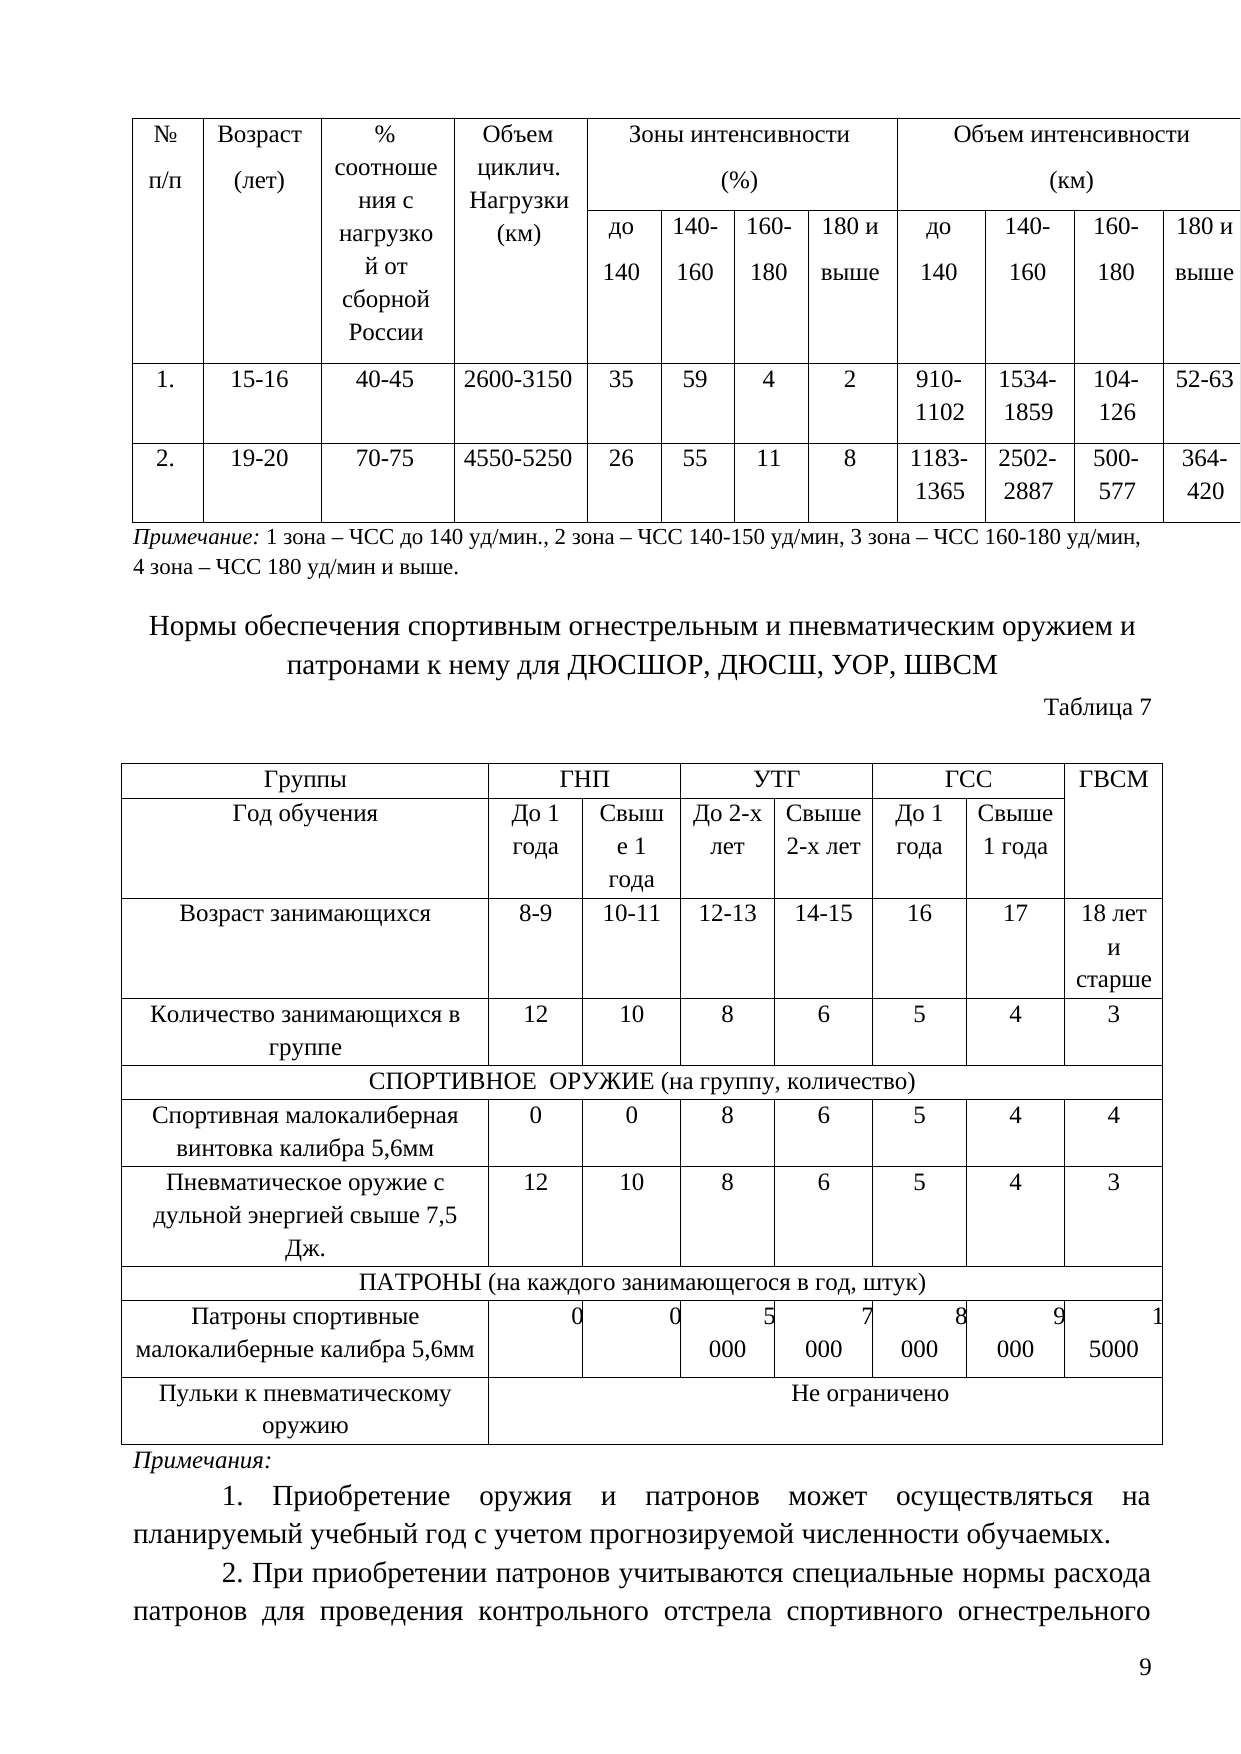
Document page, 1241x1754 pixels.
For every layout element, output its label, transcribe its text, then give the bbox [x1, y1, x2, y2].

table_cell 3 [1065, 999, 1162, 1065]
table_header Группы [122, 764, 488, 797]
table_cell 5 [873, 1100, 966, 1166]
text Таблица 7 [133, 692, 1152, 721]
table_header % соотношения с нагрузкой от сборной России [322, 119, 454, 363]
table_cell 4 [1065, 1100, 1162, 1166]
table_cell 16 [873, 899, 966, 998]
table_cell 59 [662, 364, 734, 442]
table_cell 40-45 [322, 364, 454, 442]
table_cell Свыше 1 года [967, 799, 1064, 897]
table_cell 0 [583, 1301, 680, 1377]
table_cell 11 [735, 444, 808, 522]
table_cell 8 [681, 1167, 774, 1266]
table_cell 55 [662, 444, 734, 522]
table_header ГВСМ [1065, 764, 1162, 897]
table_cell 4550-5250 [455, 444, 587, 522]
table_cell 17 [967, 899, 1064, 998]
table_header Объем интенсивности (км) [898, 119, 1240, 210]
table_cell До 2-х лет [681, 799, 774, 897]
table_cell СПОРТИВНОЕ ОРУЖИЕ (на группу, количество) [122, 1066, 1162, 1099]
table_cell 1183-1365 [898, 444, 985, 522]
table_cell Пневматическое оружие с дульной энергией свыше 7,5 Дж. [122, 1167, 488, 1266]
table_cell 140- 160 [986, 211, 1074, 363]
table_cell 2502-2887 [986, 444, 1074, 522]
table_cell Патроны спортивные малокалиберные калибра 5,6мм [122, 1301, 488, 1377]
table_cell до 140 [898, 211, 985, 363]
table_cell 15000 [1065, 1301, 1162, 1377]
table_cell 140- 160 [662, 211, 734, 363]
table_cell 35 [588, 364, 661, 442]
text 1. Приобретение оружия и патронов может осуществляться на планируемый учебный год с учетом прогнозируемой численности обучаемых. [133, 1478, 1152, 1550]
table_cell 8 [681, 1100, 774, 1166]
table_cell 3 [1065, 1167, 1162, 1266]
table_cell 4 [967, 1167, 1064, 1266]
table_cell 2 [809, 364, 897, 442]
table_cell до 140 [588, 211, 661, 363]
table_cell 104-126 [1075, 364, 1163, 442]
table_cell 500-577 [1075, 444, 1163, 522]
table_cell 2. [133, 444, 203, 522]
table_header УТГ [681, 764, 872, 797]
table_cell 8000 [873, 1301, 966, 1377]
table_cell До 1 года [873, 799, 966, 897]
table_cell Спортивная малокалиберная винтовка калибра 5,6мм [122, 1100, 488, 1166]
table_cell 26 [588, 444, 661, 522]
table_cell 5000 [681, 1301, 774, 1377]
table_cell Возраст занимающихся [122, 899, 488, 998]
table_cell Год обучения [122, 799, 488, 897]
table_header Возраст (лет) [204, 119, 321, 363]
table_cell 6 [775, 999, 872, 1065]
table_cell 8-9 [489, 899, 582, 998]
table_cell 160- 180 [1075, 211, 1163, 363]
table_cell 0 [583, 1100, 680, 1166]
table_cell 70-75 [322, 444, 454, 522]
table_cell 160- 180 [735, 211, 808, 363]
table_header № п/п [133, 119, 203, 363]
table_cell 6 [775, 1100, 872, 1166]
table_cell 12 [489, 1167, 582, 1266]
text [133, 1555, 1152, 1627]
table_header ГСС [873, 764, 1064, 797]
table_cell 12 [489, 999, 582, 1065]
table_cell 5 [873, 999, 966, 1065]
text Примечания: [133, 1445, 1152, 1473]
table_cell Количество занимающихся в группе [122, 999, 488, 1065]
table_cell 4 [967, 1100, 1064, 1166]
table_cell 8 [809, 444, 897, 522]
table_cell 6 [775, 1167, 872, 1266]
table_cell 12-13 [681, 899, 774, 998]
table_header ГНП [489, 764, 680, 797]
table_cell 7000 [775, 1301, 872, 1377]
table_cell 52-63 [1164, 364, 1240, 442]
table_cell 180 и выше [1164, 211, 1240, 363]
table_cell 1. [133, 364, 203, 442]
subtitle Нормы обеспечения спортивным огнестрельным и пневматическим оружием и патронами к нему для ДЮСШОР, ДЮСШ, УОР, ШВСМ [133, 608, 1152, 681]
table_cell 10-11 [583, 899, 680, 998]
table_cell 18 лет и старше [1065, 899, 1162, 998]
text Примечание: 1 зона – ЧСС до 140 уд/мин., 2 зона – ЧСС 140-150 уд/мин, 3 зона – ЧСС 160-180 уд/мин, 4 зона – ЧСС 180 уд/мин и выше. [133, 523, 1152, 579]
table_cell 14-15 [775, 899, 872, 998]
table_cell 180 и выше [809, 211, 897, 363]
table_cell 8 [681, 999, 774, 1065]
table_header Объем циклич. Нагрузки (км) [455, 119, 587, 363]
table_cell 10 [583, 1167, 680, 1266]
table_cell 10 [583, 999, 680, 1065]
table_cell ПАТРОНЫ (на каждого занимающегося в год, штук) [122, 1267, 1162, 1300]
table_cell 19-20 [204, 444, 321, 522]
table_cell 5 [873, 1167, 966, 1266]
table_header Зоны интенсивности (%) [588, 119, 897, 210]
table_cell 364-420 [1164, 444, 1240, 522]
table_cell 1534-1859 [986, 364, 1074, 442]
table_cell 910-1102 [898, 364, 985, 442]
table_cell До 1 года [489, 799, 582, 897]
table_cell 15-16 [204, 364, 321, 442]
table_cell 4 [735, 364, 808, 442]
table_cell 0 [489, 1301, 582, 1377]
table_cell Свыше 2-х лет [775, 799, 872, 897]
table_cell 2600-3150 [455, 364, 587, 442]
table_cell Не ограничено [489, 1378, 1162, 1444]
table_cell 4 [967, 999, 1064, 1065]
table_cell Свыше 1 года [583, 799, 680, 897]
table_cell 0 [489, 1100, 582, 1166]
table_cell Пульки к пневматическому оружию [122, 1378, 488, 1444]
table_cell 9000 [967, 1301, 1064, 1377]
